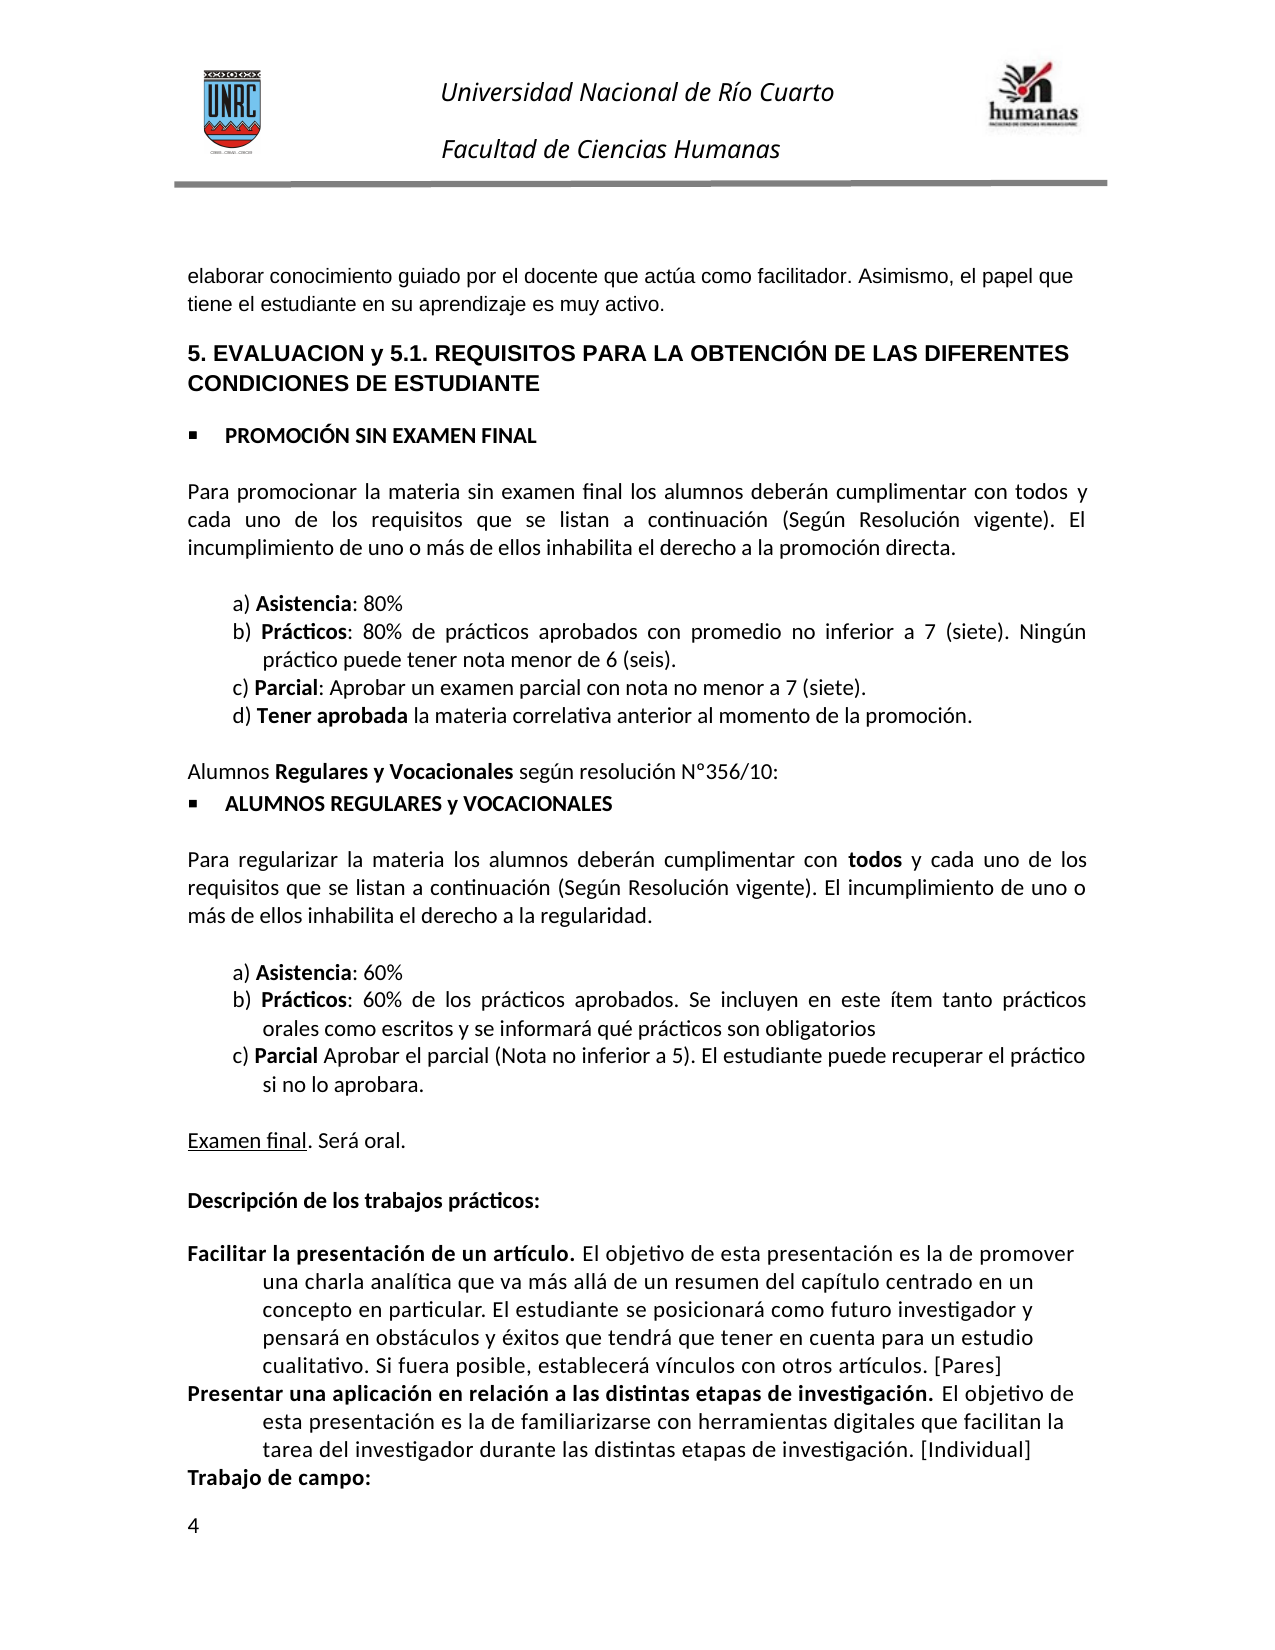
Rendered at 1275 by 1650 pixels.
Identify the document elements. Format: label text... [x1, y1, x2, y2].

text Para regularizar la materia los alumnos deberán cumplimentar con todos y cada uno de los requisitos que se listan a continuación (Según Resolución vigente). El incumplimiento de uno o más de ellos inhabilita el derecho a la regularidad. [187, 846, 1087, 929]
text 5. EVALUACION y 5.1. REQUISITOS PARA LA OBTENCIÓN DE LAS DIFERENTES CONDICIONES DE ESTUDIANTE [187, 340, 1087, 396]
text Trabajo de campo: [187, 1463, 1087, 1491]
picture [975, 38, 1091, 154]
text c) Parcial: Aprobar un examen parcial con nota no menor a 7 (siete). [187, 673, 1087, 701]
list ALUMNOS REGULARES y VOCACIONALES [187, 789, 1087, 817]
text Facilitar la presentación de un artículo. El objetivo de esta presentación es la de promover una charla analítica que va más allá de un resumen del capítulo centrado en un concepto en particular. El estudiante se posicionará como futuro investigador y pensará en obstáculos y éxitos que tendrá que tener en cuenta para un estudio cualitativo. Si fuera posible, establecerá vínculos con otros artículos. [Pares] [187, 1239, 1087, 1379]
text b) Prácticos: 80% de prácticos aprobados con promedio no inferior a 7 (siete). Ningún práctico puede tener nota menor de 6 (seis). [187, 617, 1087, 673]
text d) Tener aprobada la materia correlativa anterior al momento de la promoción. [187, 701, 1087, 729]
picture [203, 70, 261, 154]
text Alumnos Regulares y Vocacionales según resolución Nº356/10: [187, 757, 1087, 785]
text a) Asistencia: 60% [187, 958, 1087, 986]
text Examen final. Será oral. [187, 1126, 1087, 1154]
text Presentar una aplicación en relación a las distintas etapas de investigación. El objetivo de esta presentación es la de familiarizarse con herramientas digitales que facilitan la tarea del investigador durante las distintas etapas de investigación. [Individual] [187, 1379, 1087, 1463]
text Descripción de los trabajos prácticos: [187, 1186, 1087, 1214]
text a) Asistencia: 80% [187, 589, 1087, 617]
text Para promocionar la materia sin examen final los alumnos deberán cumplimentar con todos y cada uno de los requisitos que se listan a continuación (Según Resolución vigente). El incumplimiento de uno o más de ellos inhabilita el derecho a la promoción directa. [187, 477, 1087, 561]
text b) Prácticos: 60% de los prácticos aprobados. Se incluyen en este ítem tanto prácticos orales como escritos y se informará qué prácticos son obligatorios [187, 986, 1087, 1042]
list PROMOCIÓN SIN EXAMEN FINAL [187, 421, 1087, 449]
text c) Parcial Aprobar el parcial (Nota no inferior a 5). El estudiante puede recuperar el práctico si no lo aprobara. [187, 1042, 1087, 1098]
